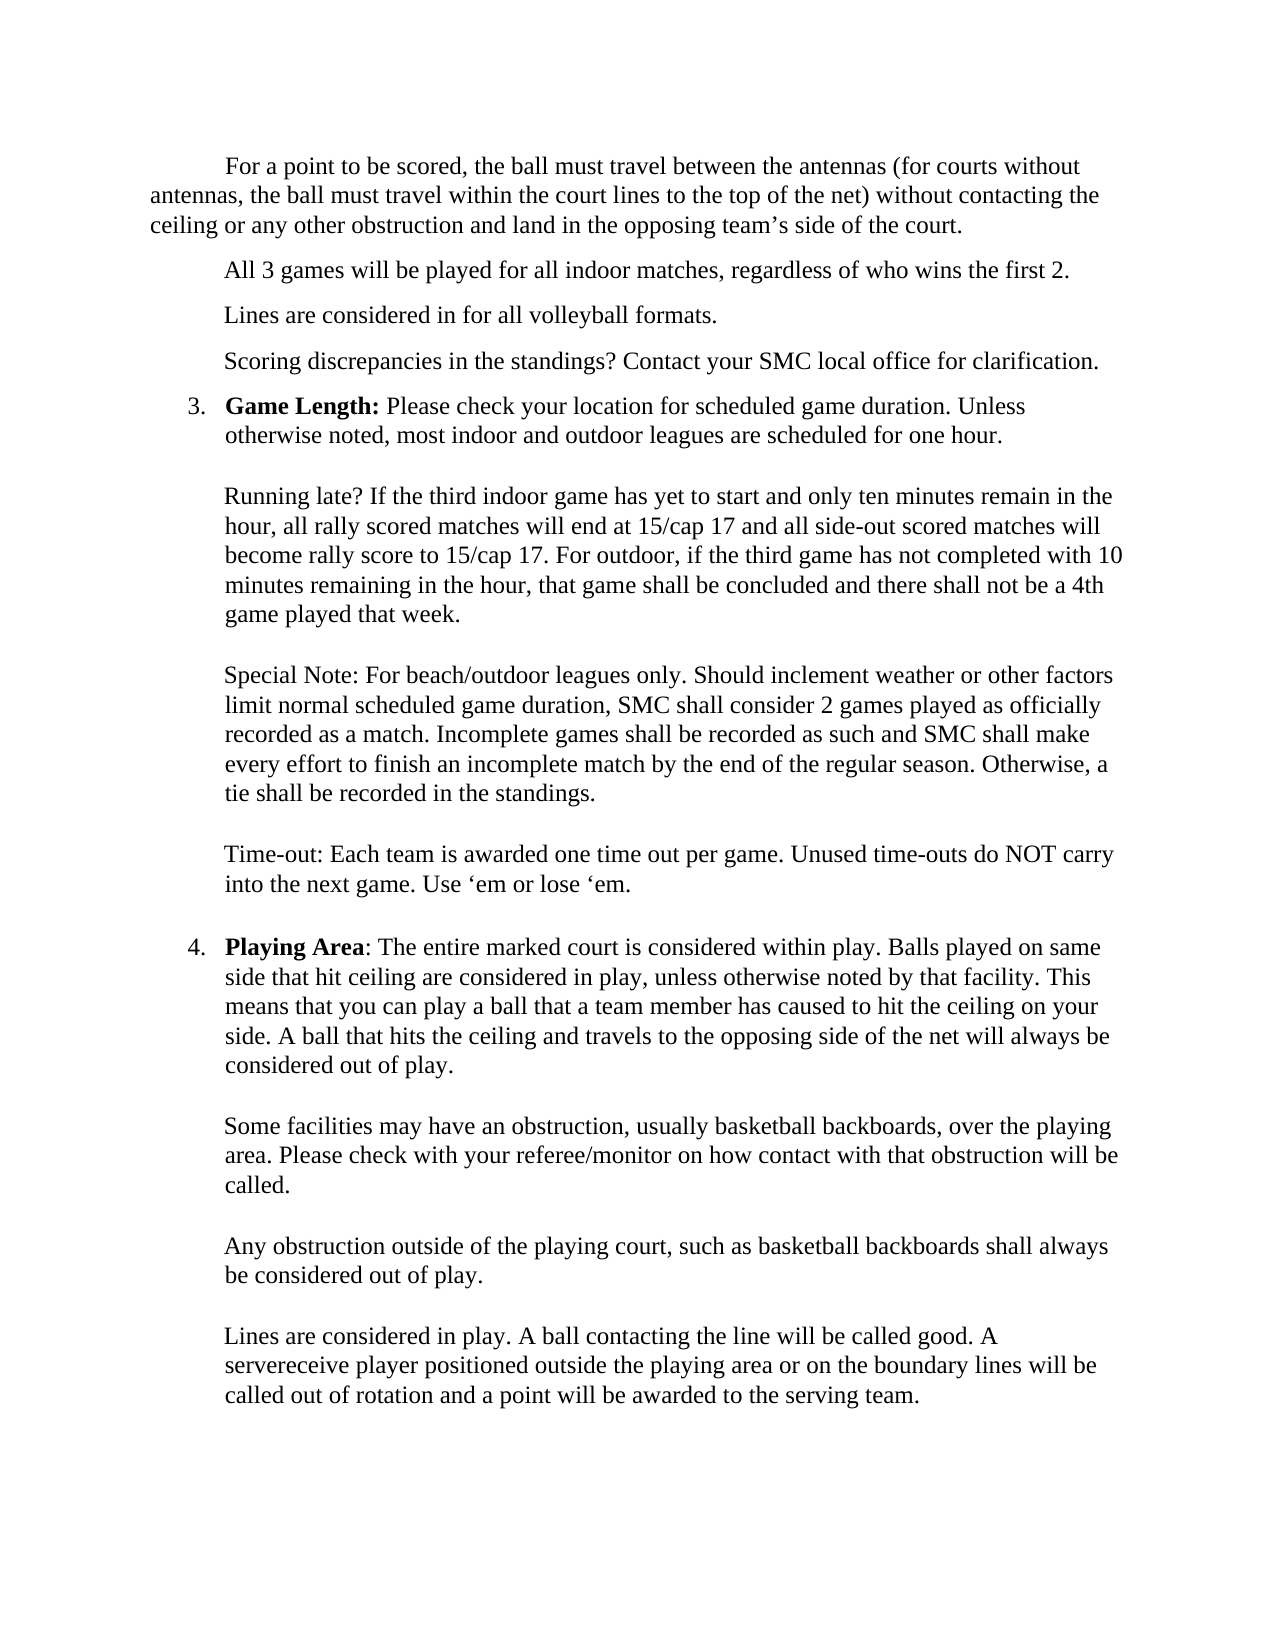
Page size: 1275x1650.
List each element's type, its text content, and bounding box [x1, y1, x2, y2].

text Time-out: Each team is awarded one time out per game. Unused time-outs do NOT carry into the next game. Use ‘em or lose ‘em. [223, 839, 1124, 897]
text Some facilities may have an obstruction, usually basketball backboards, over the playing area. Please check with your referee/monitor on how contact with that obstruction will be called. [223, 1111, 1124, 1199]
list Game Length: Please check your location for scheduled game duration. Unless otherwise noted, most indoor and outdoor leagues are scheduled for one hour. [187, 391, 1124, 449]
text Lines are considered in for all volleyball formats. [223, 301, 1124, 329]
text Special Note: For beach/outdoor leagues only. Should inclement weather or other factors limit normal scheduled game duration, SMC shall consider 2 games played as officially recorded as a match. Incomplete games shall be recorded as such and SMC shall make every effort to finish an incomplete match by the end of the regular season. Otherwise, a tie shall be recorded in the standings. [223, 660, 1124, 807]
text All 3 games will be played for all indoor matches, regardless of who wins the first 2. [223, 255, 1124, 284]
text Running late? If the third indoor game has yet to start and only ten minutes remain in the hour, all rally scored matches will end at 15/cap 17 and all side-out scored matches will become rally score to 15/cap 17. For outdoor, if the third game has not completed with 10 minutes remaining in the hour, that game shall be concluded and there shall not be a 4th game played that week. [223, 481, 1124, 628]
text Lines are considered in play. A ball contacting the line will be called good. A servereceive player positioned outside the playing area or on the boundary lines will be called out of rotation and a point will be awarded to the serving team. [223, 1321, 1124, 1409]
list Playing Area: The entire marked court is considered within play. Balls played on same side that hit ceiling are considered in play, unless otherwise noted by that facility. This means that you can play a ball that a team member has caused to hit the ceiling on your side. A ball that hits the ceiling and travels to the opposing side of the net will always be considered out of play. [187, 932, 1124, 1079]
text Scoring discrepancies in the standings? Contact your SMC local office for clarification. [223, 346, 1124, 374]
text For a point to be scored, the ball must travel between the antennas (for courts without antennas, the ball must travel within the court lines to the top of the net) without contacting the ceiling or any other obstruction and land in the opposing team’s side of the court. [150, 151, 1124, 239]
text Any obstruction outside of the playing court, such as basketball backboards shall always be considered out of play. [223, 1231, 1124, 1289]
